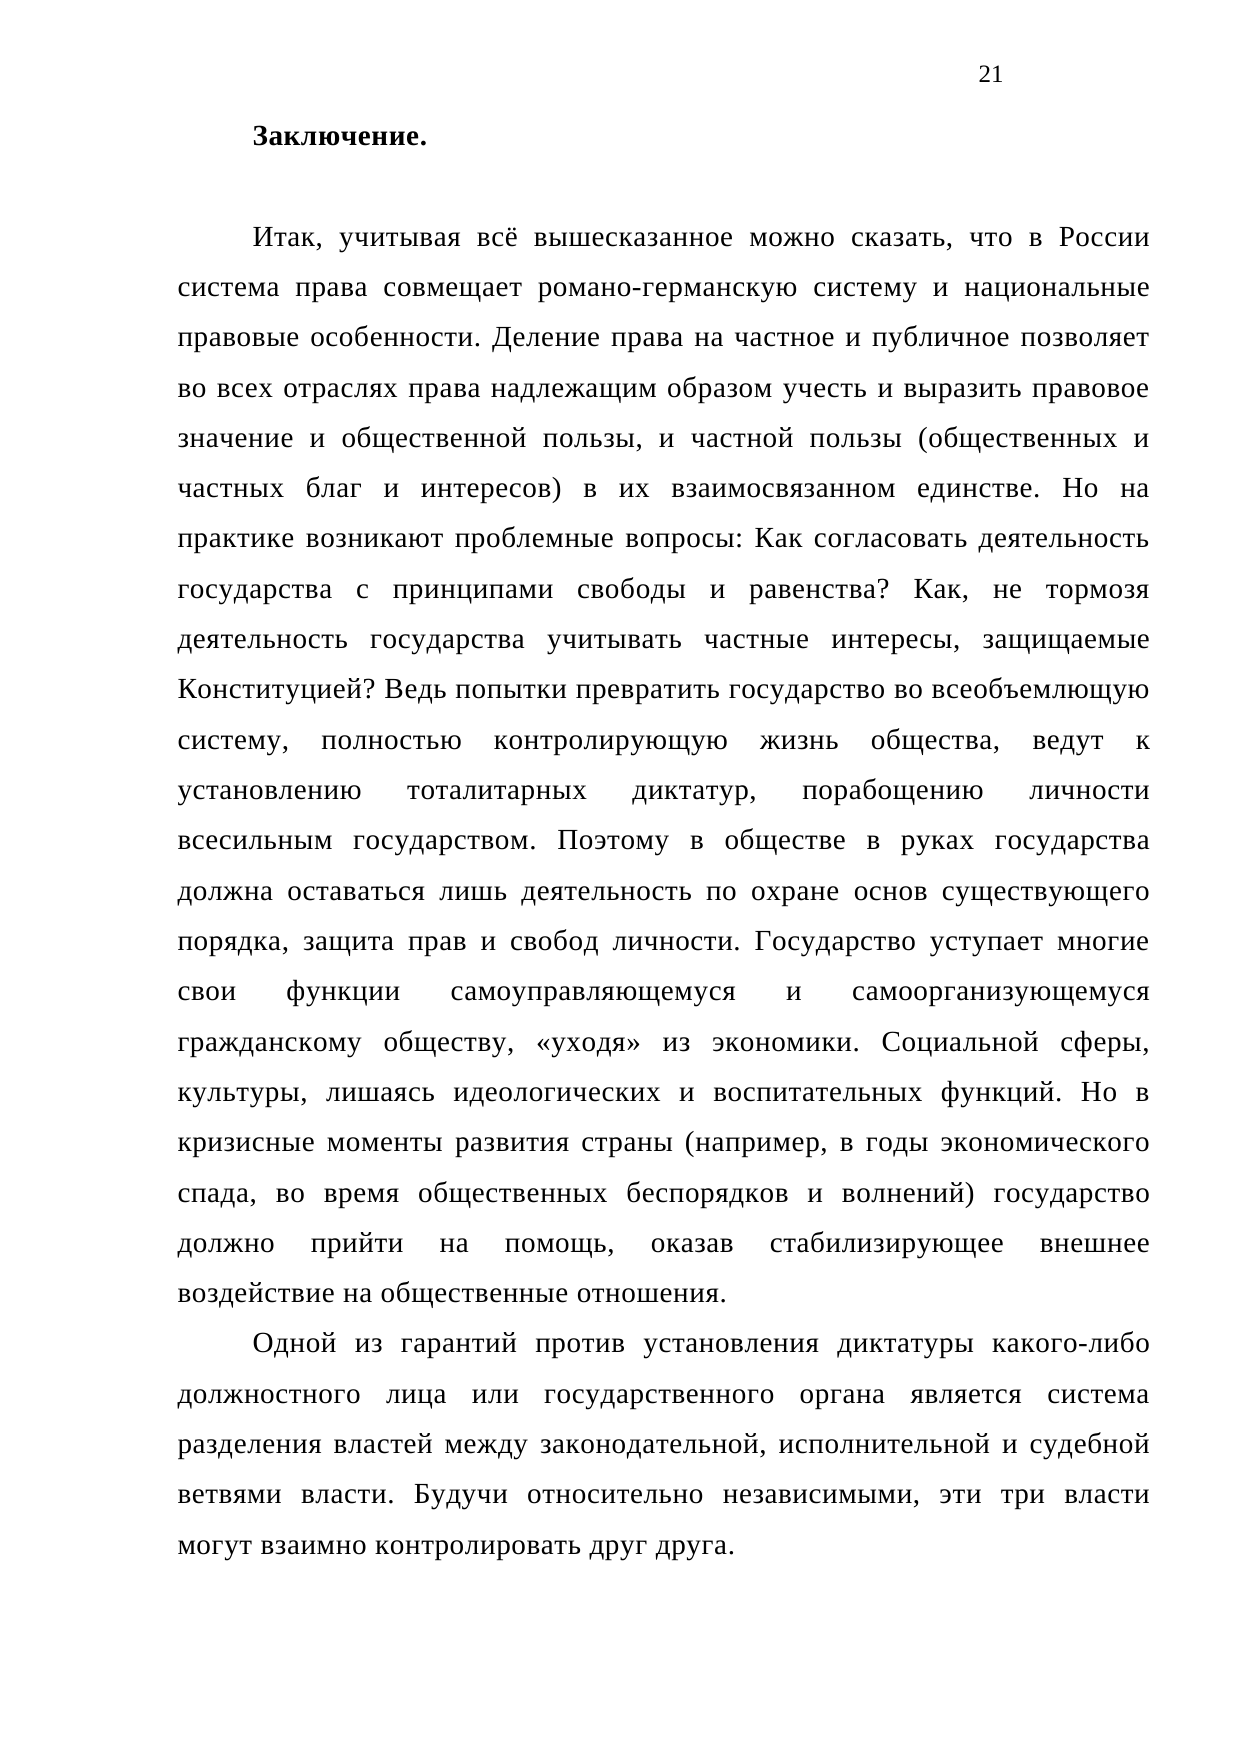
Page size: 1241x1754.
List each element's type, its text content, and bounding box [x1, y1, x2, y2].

text Заключение. [177, 118, 1152, 152]
text Одной из гарантий против установления диктатуры какого-либо должностного лица или государственного органа является система разделения властей между законодательной, исполнительной и судебной ветвями власти. Будучи относительно независимыми, эти три власти могут взаимно контролировать друг друга. [177, 1326, 1152, 1560]
text Итак, учитывая всё вышесказанное можно сказать, что в России система права совмещает романо-германскую систему и национальные правовые особенности. Деление права на частное и публичное позволяет во всех отраслях права надлежащим образом учесть и выразить правовое значение и общественной пользы, и частной пользы (общественных и частных благ и интересов) в их взаимосвязанном единстве. Но на практике возникают проблемные вопросы: Как согласовать деятельность государства с принципами свободы и равенства? Как, не тормозя деятельность государства учитывать частные интересы, защищаемые Конституцией? Ведь попытки превратить государство во всеобъемлющую систему, полностью контролирующую жизнь общества, ведут к установлению тоталитарных диктатур, порабощению личности всесильным государством. Поэтому в обществе в руках государства должна оставаться лишь деятельность по охране основ существующего порядка, защита прав и свобод личности. Государство уступает многие свои функции самоуправляющемуся и самоорганизующемуся гражданскому обществу, «уходя» из экономики. Социальной сферы, культуры, лишаясь идеологических и воспитательных функций. Но в кризисные моменты развития страны (например, в годы экономического спада, во время общественных беспорядков и волнений) государство должно прийти на помощь, оказав стабилизирующее внешнее воздействие на общественные отношения. [177, 219, 1152, 1309]
